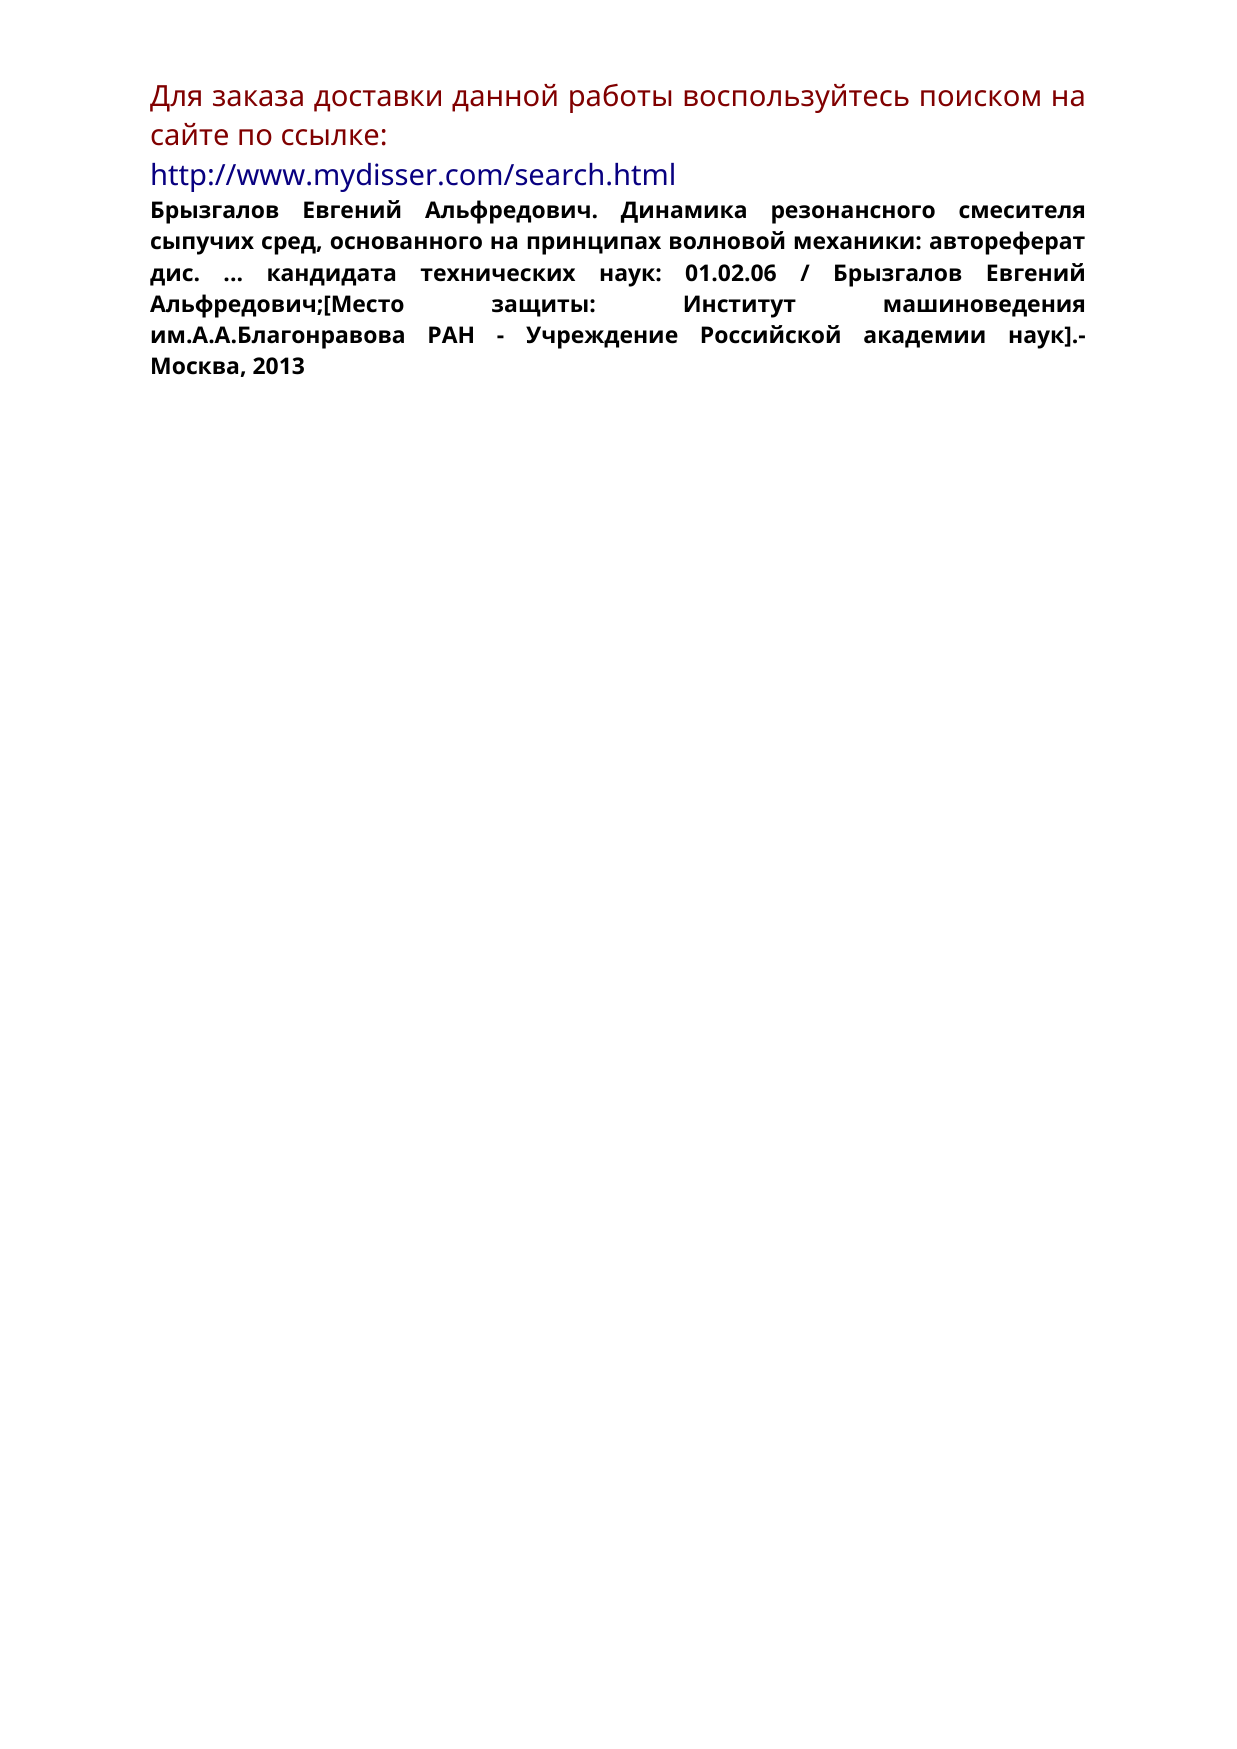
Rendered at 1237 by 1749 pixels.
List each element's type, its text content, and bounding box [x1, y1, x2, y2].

text Брызгалов Евгений Альфредович. Динамика резонансного смесителя сыпучих сред, основанного на принципах волновой механики: автореферат дис. ... кандидата технических наук: 01.02.06 / Брызгалов Евгений Альфредович;[Место защиты: Институт машиноведения им.А.А.Благонравова РАН - Учреждение Российской академии наук].- Москва, 2013 [150, 194, 1086, 382]
